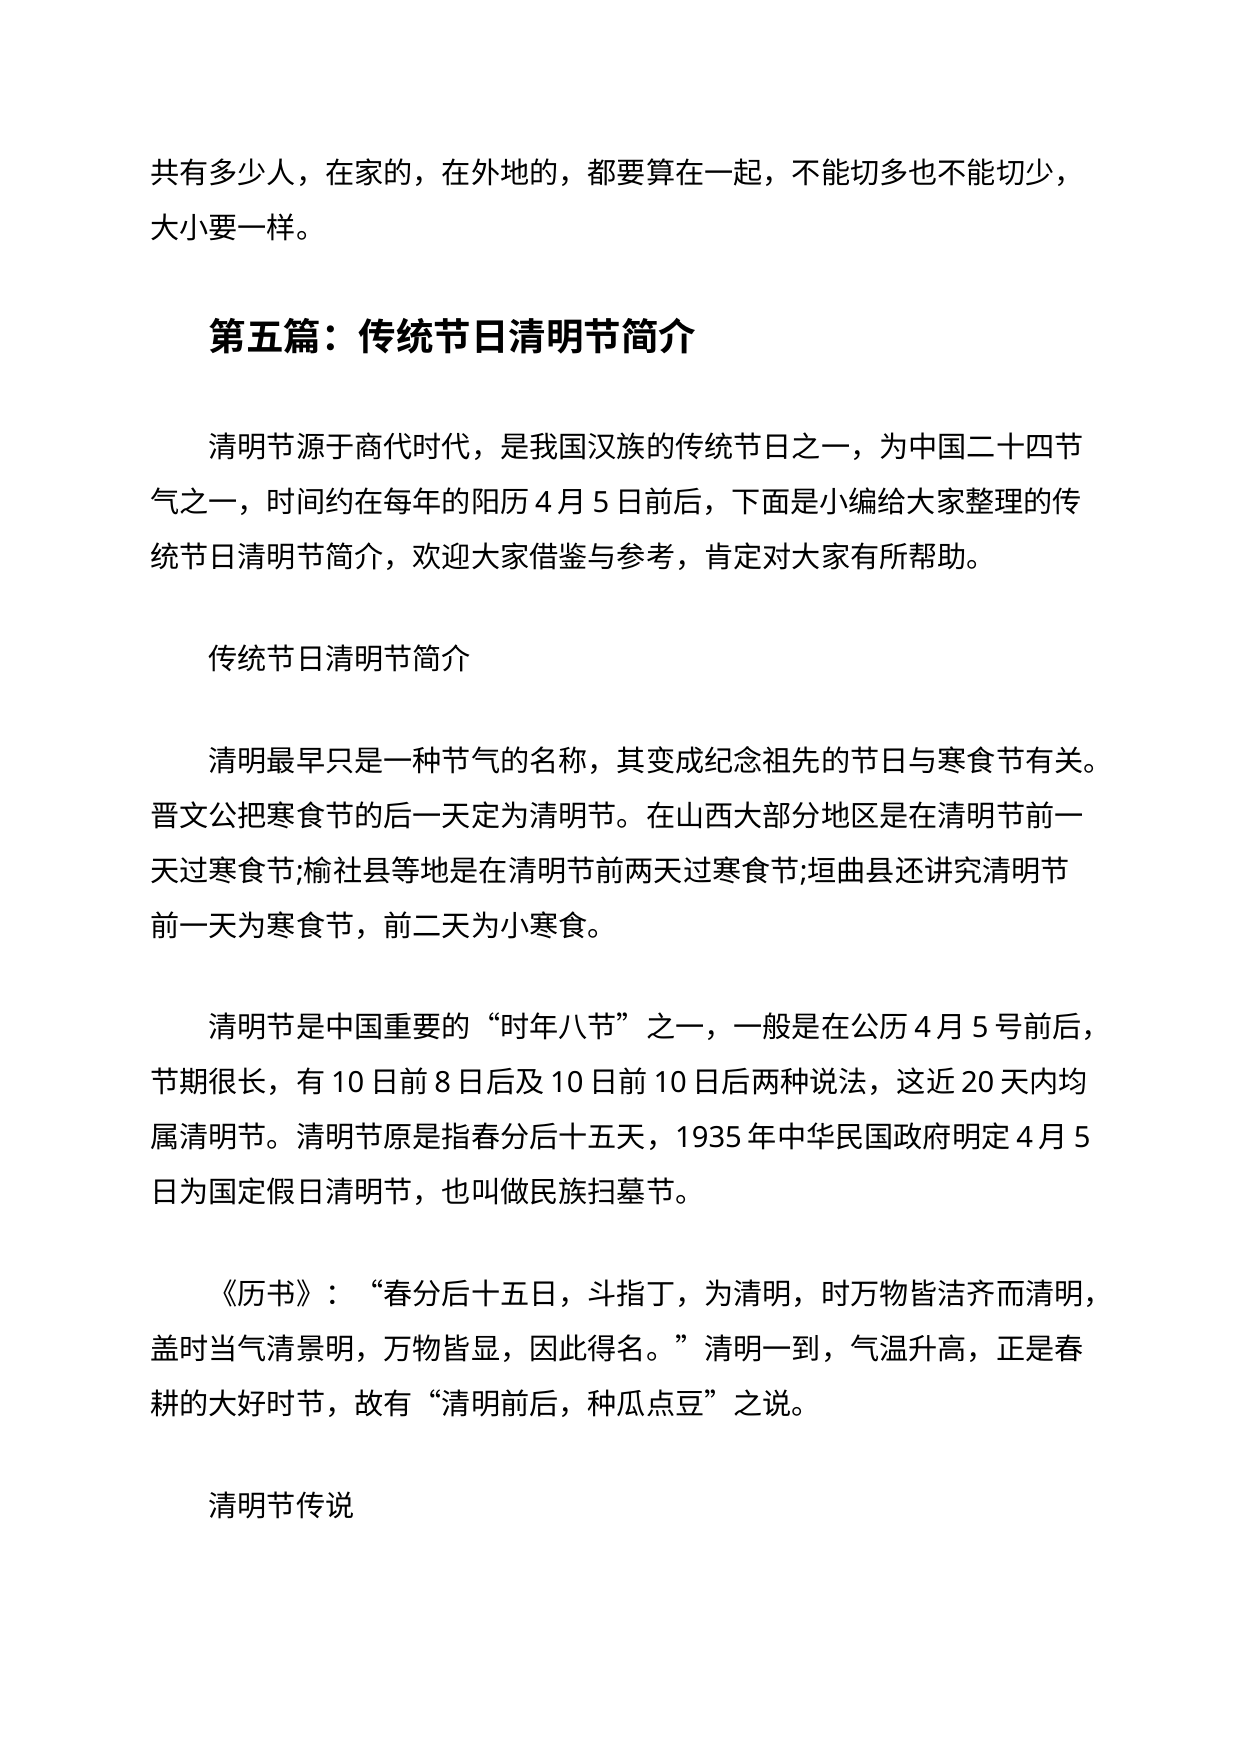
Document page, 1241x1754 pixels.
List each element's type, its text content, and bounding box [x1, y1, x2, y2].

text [150, 150, 1090, 247]
text 第五篇：传统节日清明节简介 [150, 307, 1090, 361]
text 传统节日清明节简介 [150, 636, 1090, 678]
text 清明节传说 [150, 1482, 1090, 1525]
text 清明节源于商代时代，是我国汉族的传统节日之一，为中国二十四节气之一，时间约在每年的阳历4月5日前后，下面是小编给大家整理的传统节日清明节简介，欢迎大家借鉴与参考，肯定对大家有所帮助。 [150, 424, 1090, 576]
text 清明节是中国重要的“时年八节”之一，一般是在公历4月5号前后，节期很长，有10日前8日后及10日前10日后两种说法，这近20天内均属清明节。清明节原是指春分后十五天，1935年中华民国政府明定4月5日为国定假日清明节，也叫做民族扫墓节。 [150, 1004, 1090, 1211]
text 清明最早只是一种节气的名称，其变成纪念祖先的节日与寒食节有关。晋文公把寒食节的后一天定为清明节。在山西大部分地区是在清明节前一天过寒食节;榆社县等地是在清明节前两天过寒食节;垣曲县还讲究清明节前一天为寒食节，前二天为小寒食。 [150, 737, 1090, 944]
text 《历书》：“春分后十五日，斗指丁，为清明，时万物皆洁齐而清明，盖时当气清景明，万物皆显，因此得名。”清明一到，气温升高，正是春耕的大好时节，故有“清明前后，种瓜点豆”之说。 [150, 1271, 1090, 1423]
